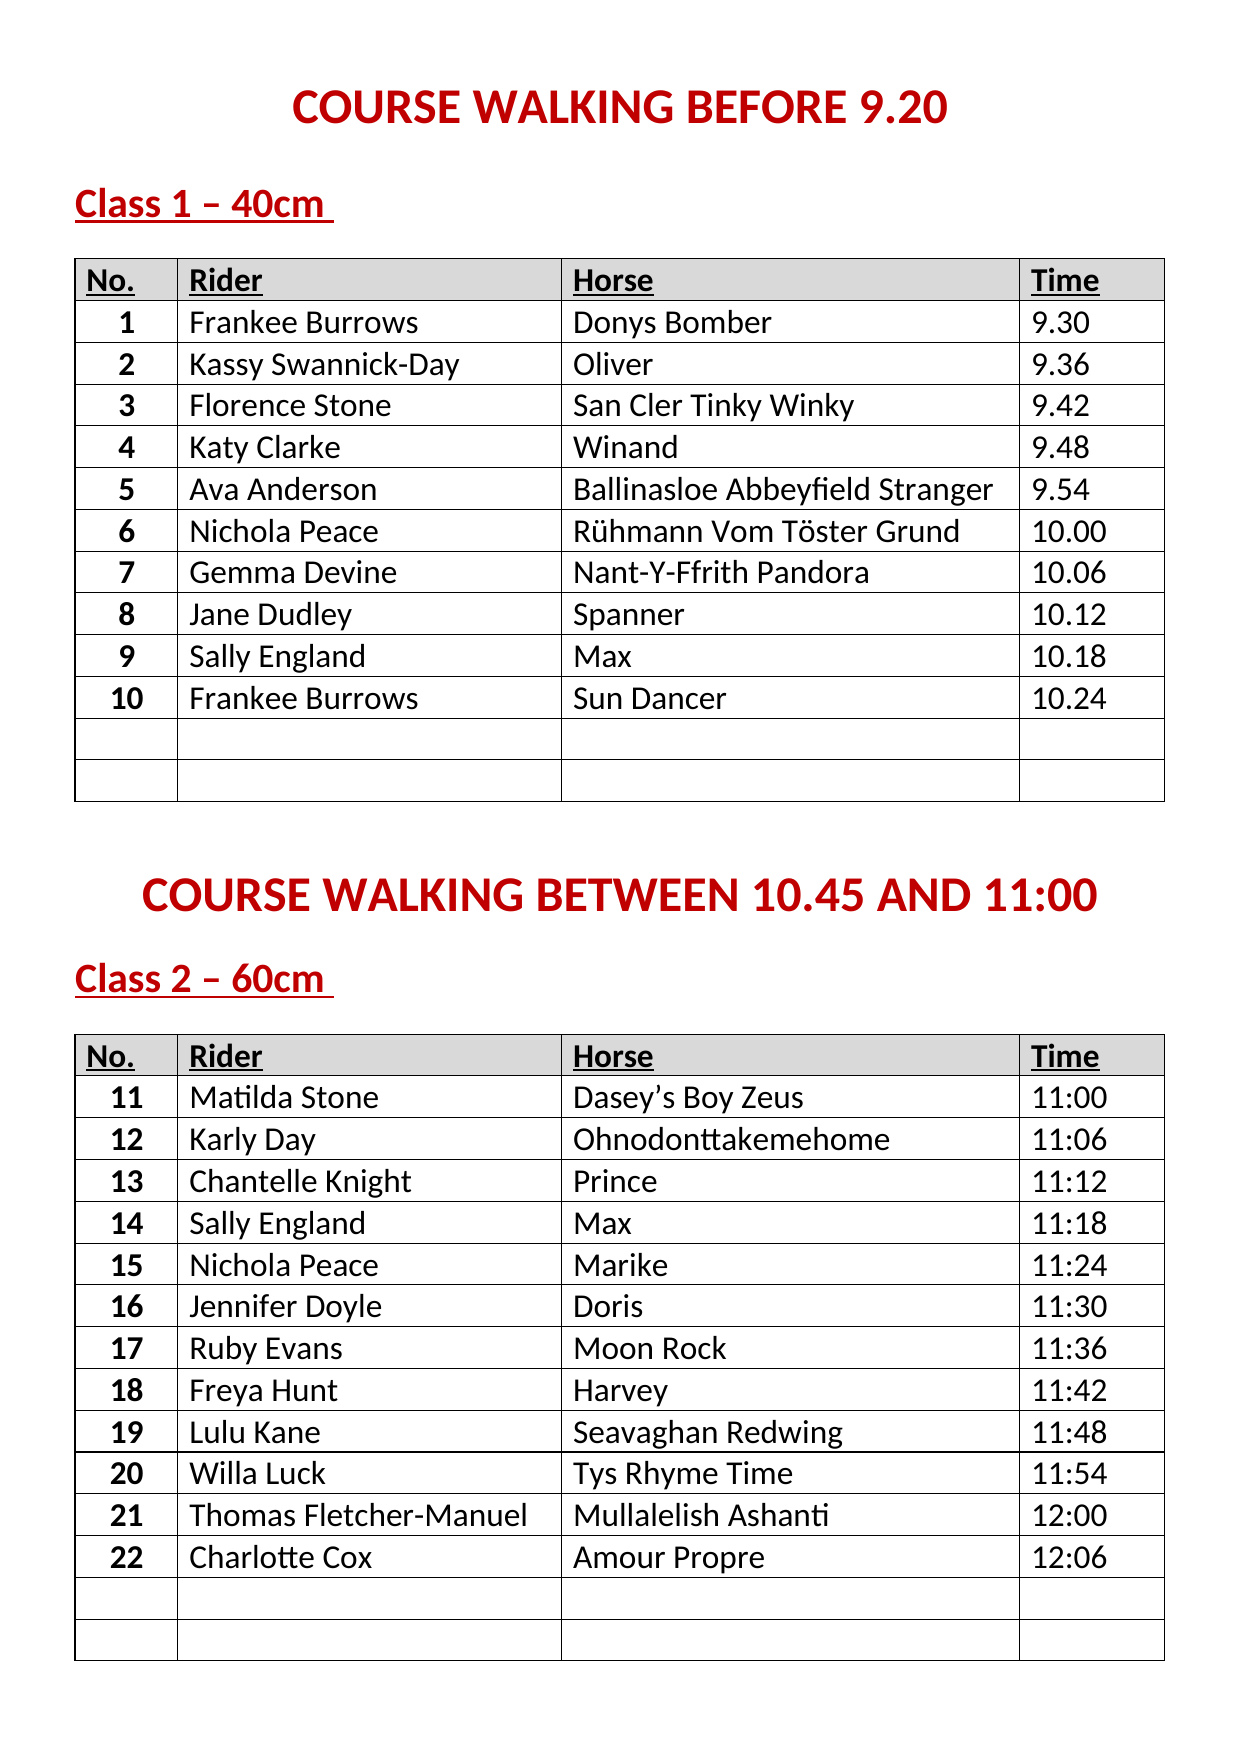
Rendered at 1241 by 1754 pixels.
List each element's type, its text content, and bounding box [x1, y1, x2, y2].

table_cell Nichola Peace [178, 510, 561, 551]
table_cell 14 [76, 1202, 177, 1242]
table_cell Tys Rhyme Time [562, 1453, 1019, 1493]
table_cell [1020, 1620, 1164, 1660]
table_cell 11:12 [1020, 1160, 1164, 1201]
table_cell Harvey [562, 1369, 1019, 1409]
table_cell 10 [76, 677, 177, 718]
table_cell Nichola Peace [178, 1244, 561, 1284]
table_cell 11:18 [1020, 1202, 1164, 1242]
table_cell Mullalelish Ashanti [562, 1494, 1019, 1535]
table_cell Ballinasloe Abbeyfield Stranger [562, 468, 1019, 509]
table_cell 10.24 [1020, 677, 1164, 718]
table_cell 11:00 [1020, 1076, 1164, 1117]
table_cell 15 [76, 1244, 177, 1284]
table_cell 20 [76, 1453, 177, 1493]
table_cell 12:00 [1020, 1494, 1164, 1535]
table_cell Frankee Burrows [178, 677, 561, 718]
table_cell 11 [76, 1076, 177, 1117]
table_cell Rühmann Vom Töster Grund [562, 510, 1019, 551]
table_cell [562, 1578, 1019, 1618]
table_cell 17 [76, 1327, 177, 1368]
table_cell 21 [76, 1494, 177, 1535]
table_cell Ava Anderson [178, 468, 561, 509]
table_cell 1 [76, 301, 177, 342]
table_cell [562, 719, 1019, 759]
table_cell Spanner [562, 593, 1019, 634]
table_cell 9.30 [1020, 301, 1164, 342]
table_cell [1020, 719, 1164, 759]
table_cell Florence Stone [178, 385, 561, 425]
table_cell Charlotte Cox [178, 1536, 561, 1577]
table_cell [562, 760, 1019, 801]
table_cell Karly Day [178, 1118, 561, 1159]
table_cell Thomas Fletcher-Manuel [178, 1494, 561, 1535]
table_cell 10.12 [1020, 593, 1164, 634]
table_cell 9.42 [1020, 385, 1164, 425]
table_cell 11:06 [1020, 1118, 1164, 1159]
table_cell 22 [76, 1536, 177, 1577]
table_header Time [1020, 259, 1164, 300]
table_cell Freya Hunt [178, 1369, 561, 1409]
table_cell 16 [76, 1285, 177, 1326]
table_cell [76, 719, 177, 759]
table_cell Max [562, 1202, 1019, 1242]
text COURSE WALKING BETWEEN 10.45 AND 11:00 [75, 863, 1165, 924]
table_cell 11:42 [1020, 1369, 1164, 1409]
table_cell Willa Luck [178, 1453, 561, 1493]
table_cell San Cler Tinky Winky [562, 385, 1019, 425]
table_cell 4 [76, 426, 177, 467]
table_cell [76, 1578, 177, 1618]
table_cell 8 [76, 593, 177, 634]
table_cell Jane Dudley [178, 593, 561, 634]
table_cell 7 [76, 552, 177, 592]
table_cell [76, 760, 177, 801]
text Class 2 – 60cm [75, 952, 1165, 1003]
table_header Rider [178, 1035, 561, 1075]
table_cell Moon Rock [562, 1327, 1019, 1368]
table_cell Ruby Evans [178, 1327, 561, 1368]
table_cell 6 [76, 510, 177, 551]
table_cell Matilda Stone [178, 1076, 561, 1117]
table_header No. [76, 259, 177, 300]
table_cell [178, 1620, 561, 1660]
table_cell Marike [562, 1244, 1019, 1284]
table_cell Doris [562, 1285, 1019, 1326]
table_cell 5 [76, 468, 177, 509]
table_cell Gemma Devine [178, 552, 561, 592]
table_cell Chantelle Knight [178, 1160, 561, 1201]
table_cell 9.36 [1020, 343, 1164, 383]
text COURSE WALKING BEFORE 9.20 [75, 75, 1165, 136]
table_cell 10.06 [1020, 552, 1164, 592]
table_cell 11:24 [1020, 1244, 1164, 1284]
table_cell 9 [76, 635, 177, 676]
table_cell Oliver [562, 343, 1019, 383]
table_cell 18 [76, 1369, 177, 1409]
table_cell Dasey’s Boy Zeus [562, 1076, 1019, 1117]
table_header Rider [178, 259, 561, 300]
table_cell 11:30 [1020, 1285, 1164, 1326]
table_cell 13 [76, 1160, 177, 1201]
table_cell 11:36 [1020, 1327, 1164, 1368]
table_cell [178, 1578, 561, 1618]
table_cell 19 [76, 1411, 177, 1451]
table_cell Kassy Swannick-Day [178, 343, 561, 383]
table_cell Ohnodonttakemehome [562, 1118, 1019, 1159]
table_cell 3 [76, 385, 177, 425]
table_cell [178, 719, 561, 759]
table_cell [1020, 760, 1164, 801]
table_header No. [76, 1035, 177, 1075]
table_cell Winand [562, 426, 1019, 467]
table_cell [76, 1620, 177, 1660]
table_cell Sun Dancer [562, 677, 1019, 718]
table_cell Sally England [178, 1202, 561, 1242]
table_cell Max [562, 635, 1019, 676]
table_cell Amour Propre [562, 1536, 1019, 1577]
table_header Horse [562, 1035, 1019, 1075]
table_cell Katy Clarke [178, 426, 561, 467]
table_cell 2 [76, 343, 177, 383]
table_cell 12 [76, 1118, 177, 1159]
table_cell Donys Bomber [562, 301, 1019, 342]
table_cell 9.54 [1020, 468, 1164, 509]
table_cell [1020, 1578, 1164, 1618]
table_cell 9.48 [1020, 426, 1164, 467]
text Class 1 – 40cm [75, 177, 1165, 228]
table_cell Jennifer Doyle [178, 1285, 561, 1326]
table_header Horse [562, 259, 1019, 300]
table_cell 11:54 [1020, 1453, 1164, 1493]
table_cell 10.00 [1020, 510, 1164, 551]
table_cell Seavaghan Redwing [562, 1411, 1019, 1451]
table_cell Sally England [178, 635, 561, 676]
table_cell 12:06 [1020, 1536, 1164, 1577]
table_cell 11:48 [1020, 1411, 1164, 1451]
table_cell Nant-Y-Ffrith Pandora [562, 552, 1019, 592]
table_header Time [1020, 1035, 1164, 1075]
table_cell 10.18 [1020, 635, 1164, 676]
table_cell Prince [562, 1160, 1019, 1201]
table_cell [562, 1620, 1019, 1660]
table_cell Frankee Burrows [178, 301, 561, 342]
table_cell [178, 760, 561, 801]
table_cell Lulu Kane [178, 1411, 561, 1451]
